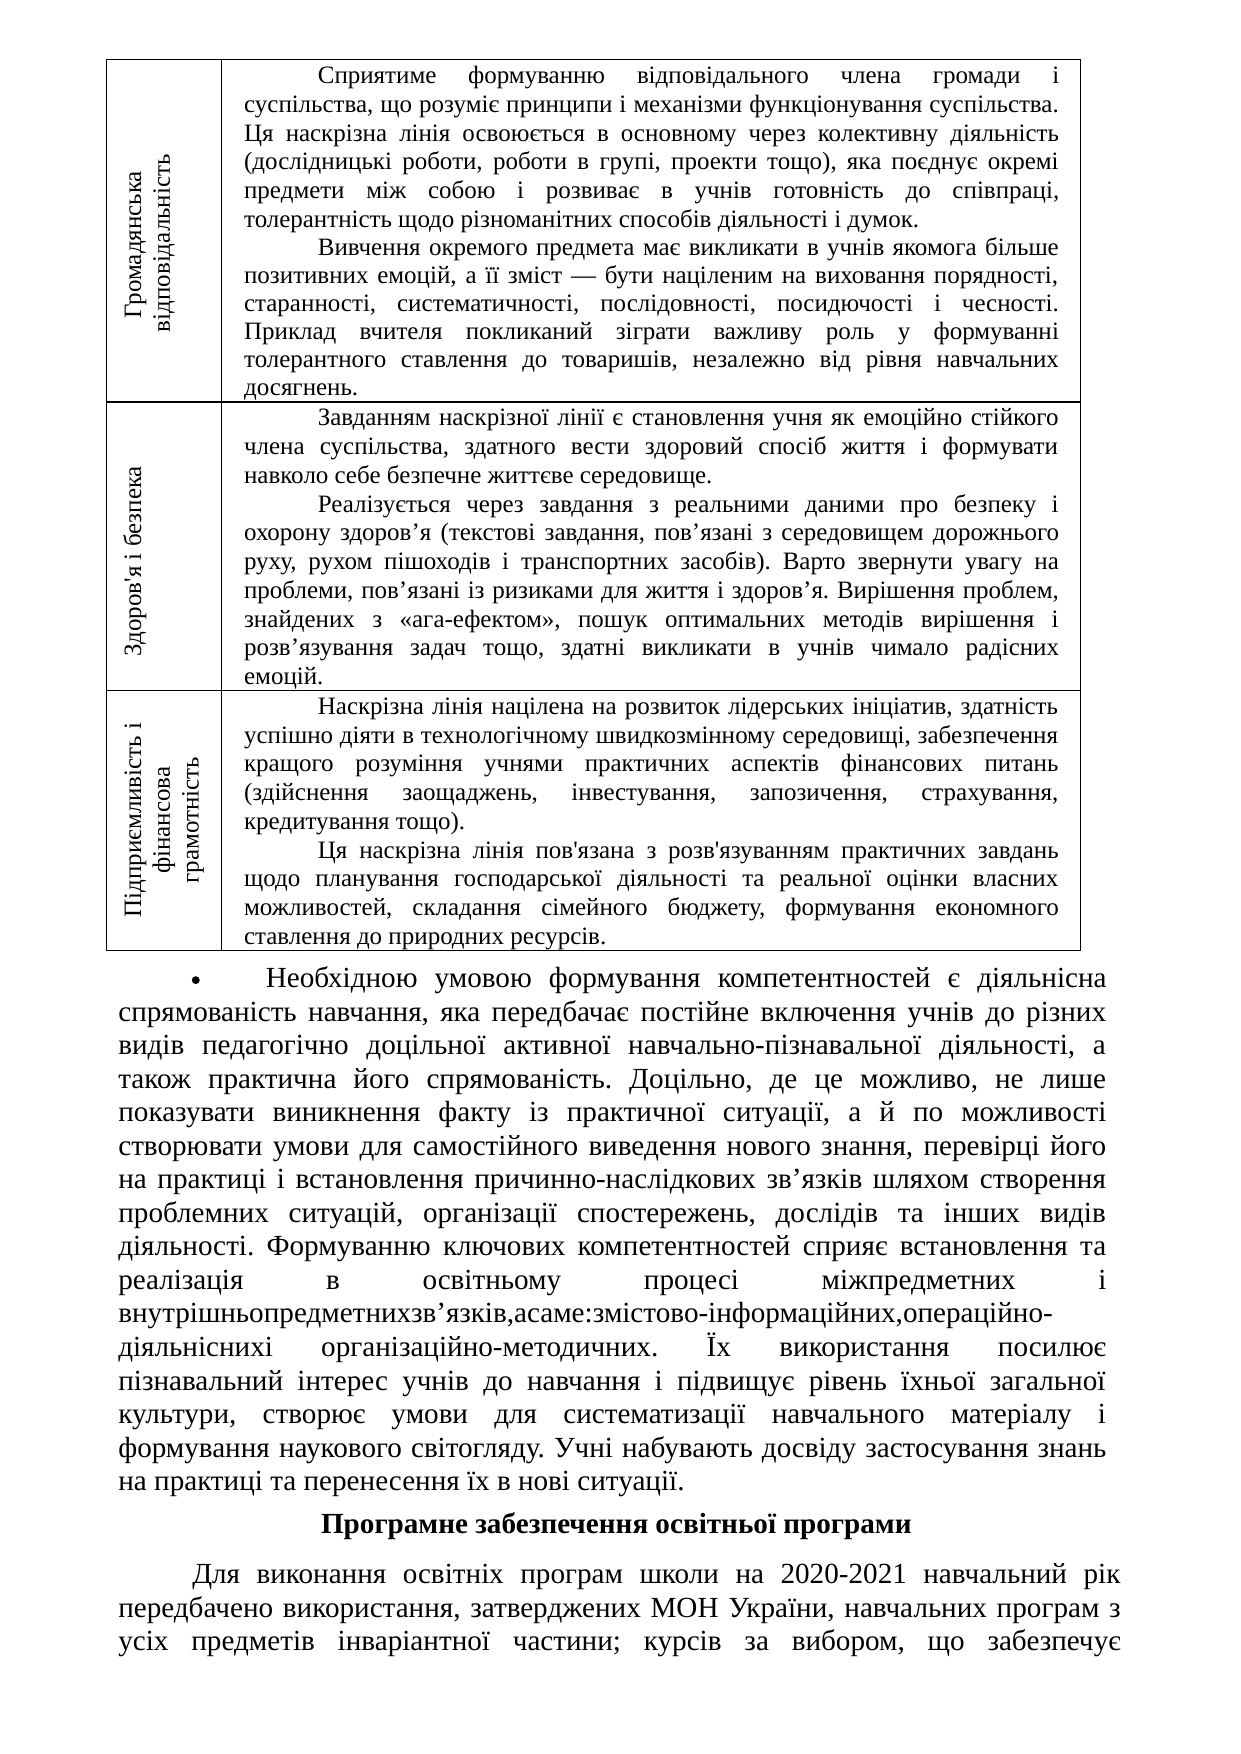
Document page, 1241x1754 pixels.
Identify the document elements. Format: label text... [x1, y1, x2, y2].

table_cell Наскрізна лінія націлена на розвиток лідерських ініціатив, здатність успішно діяти в технологічному швидкозмінному середовищі, забезпечення кращого розуміння учнями практичних аспектів фінансових питань (здійснення заощаджень, інвестування, запозичення, страхування, кредитування тощо). Ця наскрізна лінія пов'язана з розв'язуванням практичних завдань щодо планування господарської діяльності та реальної оцінки власних можливостей, складання сімейного бюджету, формування економного ставлення до природних ресурсів. [222, 691, 1080, 950]
table_cell Громадянська відповідальність [107, 60, 221, 401]
table_cell Завданням наскрізної лінії є становлення учня як емоційно стійкого члена суспільства, здатного вести здоровий спосіб життя і формувати навколо себе безпечне життєве середовище. Реалізується через завдання з реальними даними про безпеку і охорону здоров’я (текстові завдання, пов’язані з середовищем дорожнього руху, рухом пішоходів і транспортних засобів). Варто звернути увагу на проблеми, пов’язані із ризиками для життя і здоров’я. Вирішення проблем, знайдених з «ага-ефектом», пошук оптимальних методів вирішення і розв’язування задач тощо, здатні викликати в учнів чимало радісних емоцій. [222, 403, 1080, 690]
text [118, 1556, 1122, 1657]
table_cell Сприятиме формуванню відповідального члена громади і суспільства, що розуміє принципи і механізми функціонування суспільства. Ця наскрізна лінія освоюється в основному через колективну діяльність (дослідницькі роботи, роботи в групі, проекти тощо), яка поєднує окремі предмети між собою і розвиває в учнів готовність до співпраці, толерантність щодо різноманітних способів діяльності і думок. Вивчення окремого предмета має викликати в учнів якомога більше позитивних емоцій, а її зміст — бути націленим на виховання порядності, старанності, систематичності, послідовності, посидючості і чесності. Приклад вчителя покликаний зіграти важливу роль у формуванні толерантного ставлення до товаришів, незалежно від рівня навчальних досягнень. [222, 60, 1080, 401]
text Програмне забезпечення освітньої програми [118, 1506, 1040, 1540]
table_cell Здоров'я і безпека [107, 403, 221, 690]
list Необхідною умовою формування компетентностей є діяльнісна спрямованість навчання, яка передбачає постійне включення учнів до різних видів педагогічно доцільної активної навчально-пізнавальної діяльності, а також практична його спрямованість. Доцільно, де це можливо, не лише показувати виникнення факту із практичної ситуації, а й по можливості створювати умови для самостійного виведення нового знання, перевірці його на практиці і встановлення причинно-наслідкових зв’язків шляхом створення проблемних ситуацій, організації спостережень, дослідів та інших видів діяльності. Формуванню ключових компетентностей сприяє встановлення та реалізація в освітньому процесі міжпредметних і внутрішньопредметнихзв’язків,асаме:змістово-інформаційних,операційно-діяльніснихі організаційно-методичних. Їх використання посилює пізнавальний інтерес учнів до навчання і підвищує рівень їхньої загальної культури, створює умови для систематизації навчального матеріалу і формування наукового світогляду. Учні набувають досвіду застосування знань на практиці та перенесення їх в нові ситуації. [118, 960, 1107, 1497]
table_cell Підприємливість і фінансова грамотність [107, 691, 221, 950]
